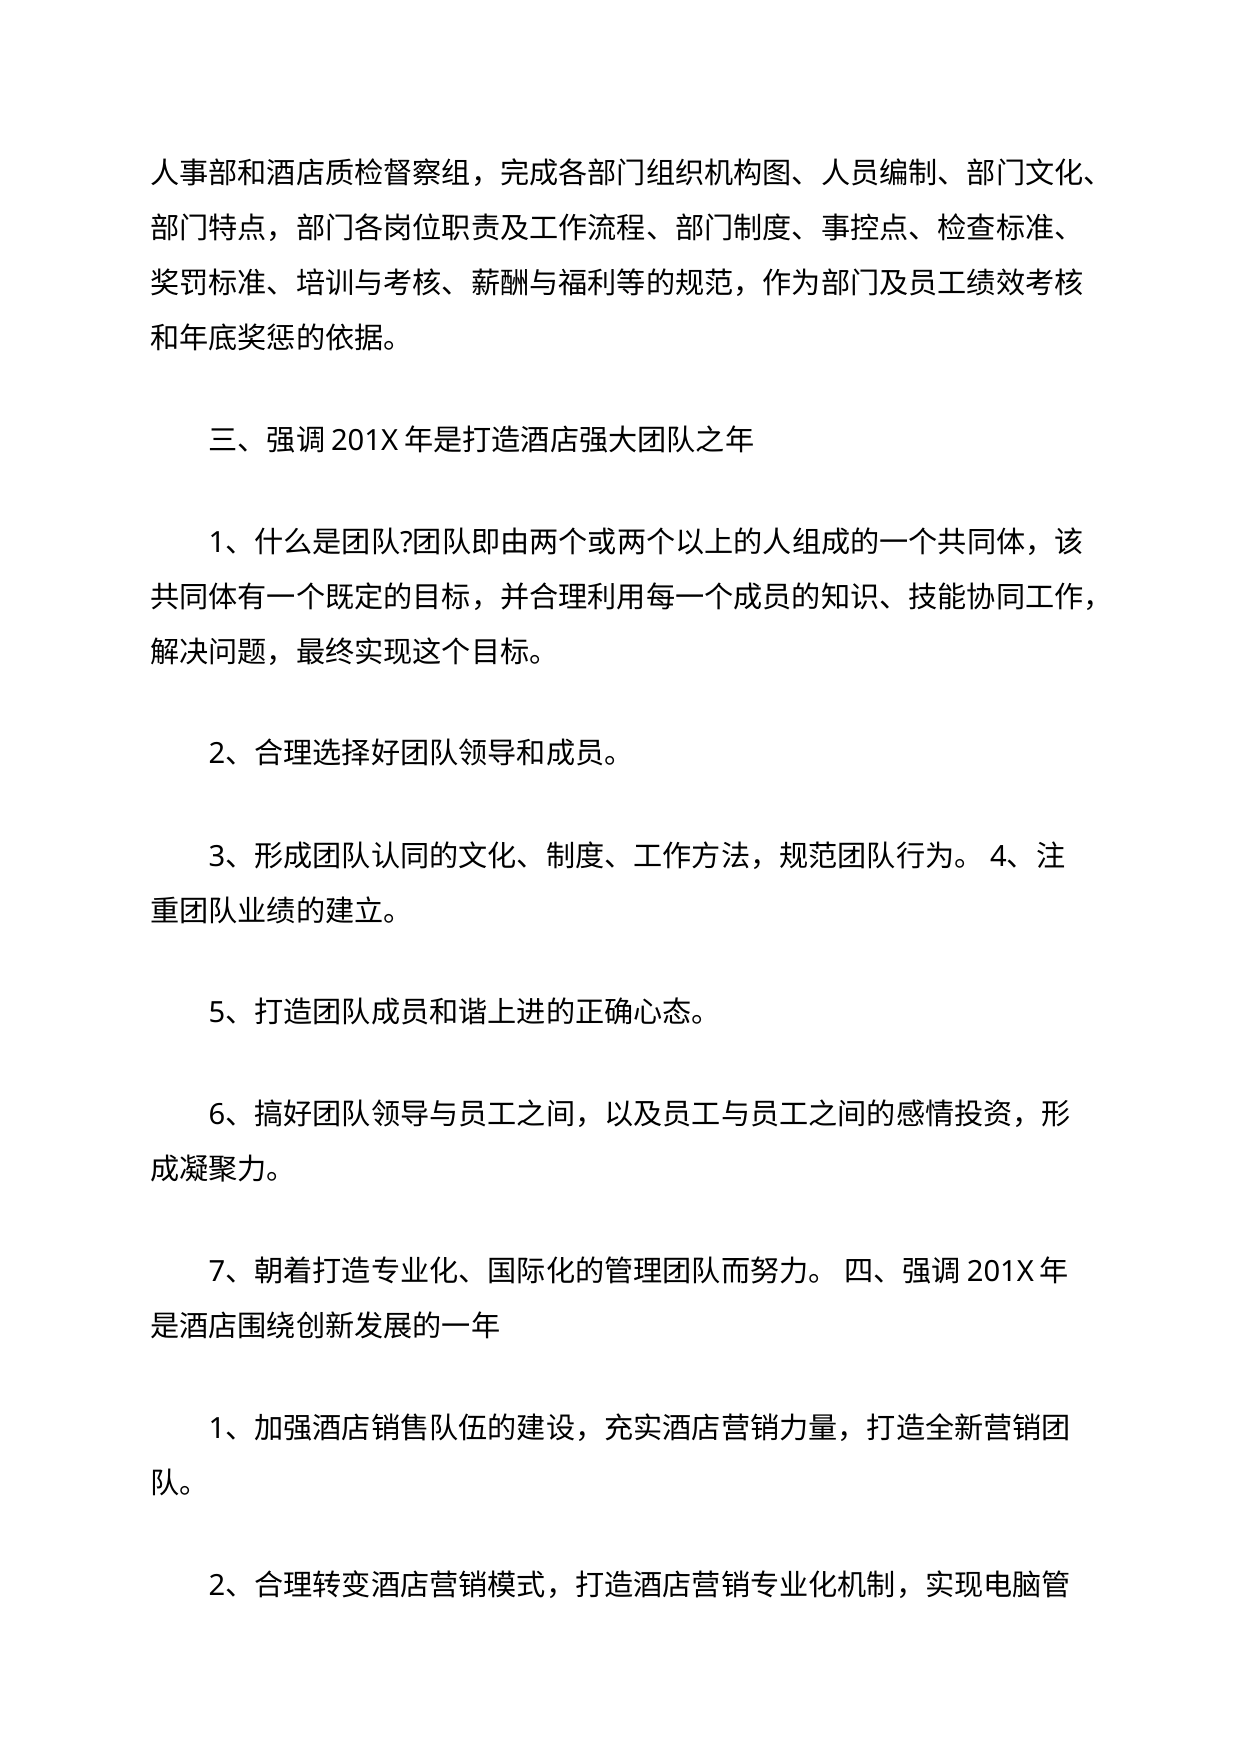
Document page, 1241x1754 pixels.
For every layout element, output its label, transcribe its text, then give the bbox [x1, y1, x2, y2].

text 2、合理选择好团队领导和成员。 [150, 730, 1090, 772]
text 1、加强酒店销售队伍的建设，充实酒店营销力量，打造全新营销团队。 [150, 1404, 1090, 1502]
text 7、朝着打造专业化、国际化的管理团队而努力。 四、强调201X年是酒店围绕创新发展的一年 [150, 1248, 1090, 1345]
text 三、强调201X年是打造酒店强大团队之年 [150, 416, 1090, 459]
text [150, 150, 1090, 357]
text 6、搞好团队领导与员工之间，以及员工与员工之间的感情投资，形成凝聚力。 [150, 1091, 1090, 1188]
text 3、形成团队认同的文化、制度、工作方法，规范团队行为。 4、注重团队业绩的建立。 [150, 832, 1090, 929]
text 5、打造团队成员和谐上进的正确心态。 [150, 989, 1090, 1031]
text 1、什么是团队?团队即由两个或两个以上的人组成的一个共同体，该共同体有一个既定的目标，并合理利用每一个成员的知识、技能协同工作，解决问题，最终实现这个目标。 [150, 518, 1090, 671]
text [150, 1561, 1090, 1603]
